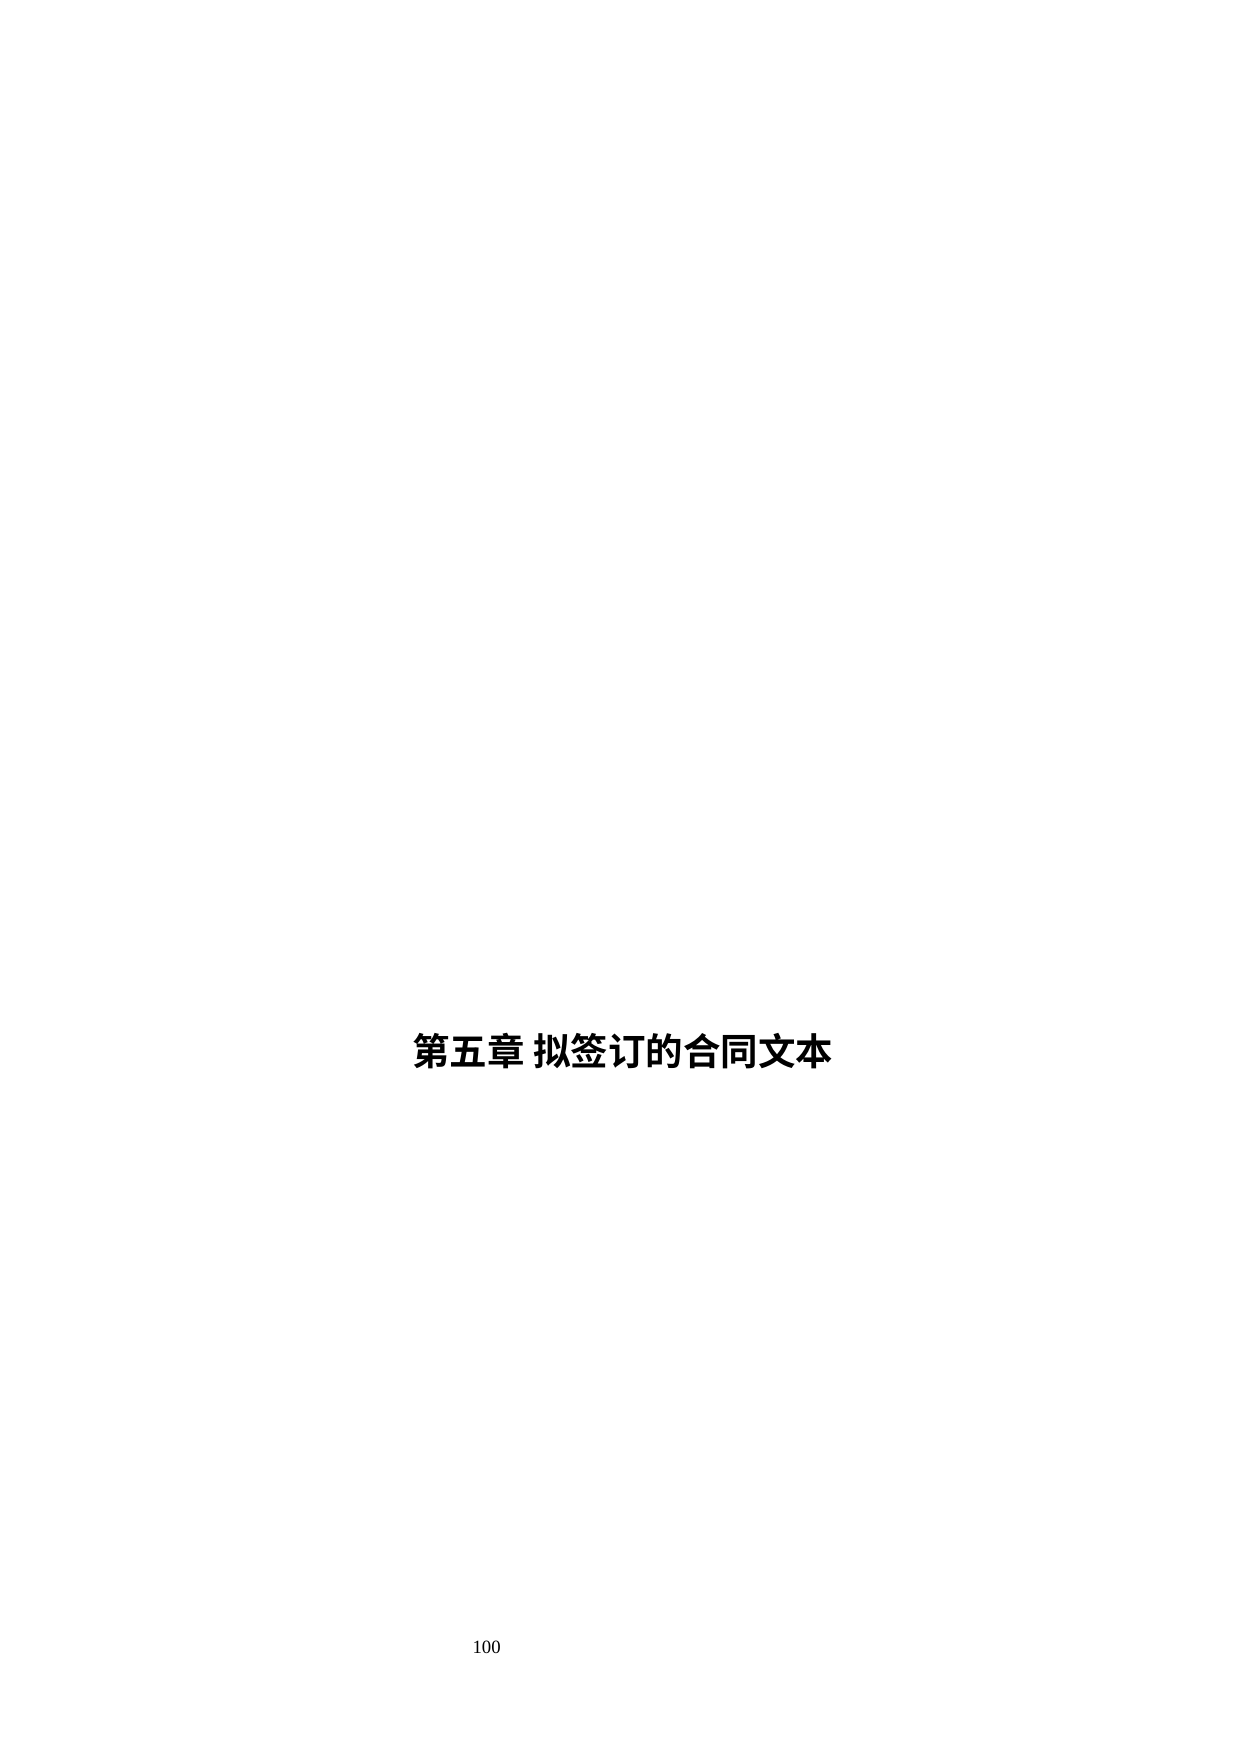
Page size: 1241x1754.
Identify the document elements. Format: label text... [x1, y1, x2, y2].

text 第五章 拟签订的合同文本 [141, 1015, 1103, 1084]
